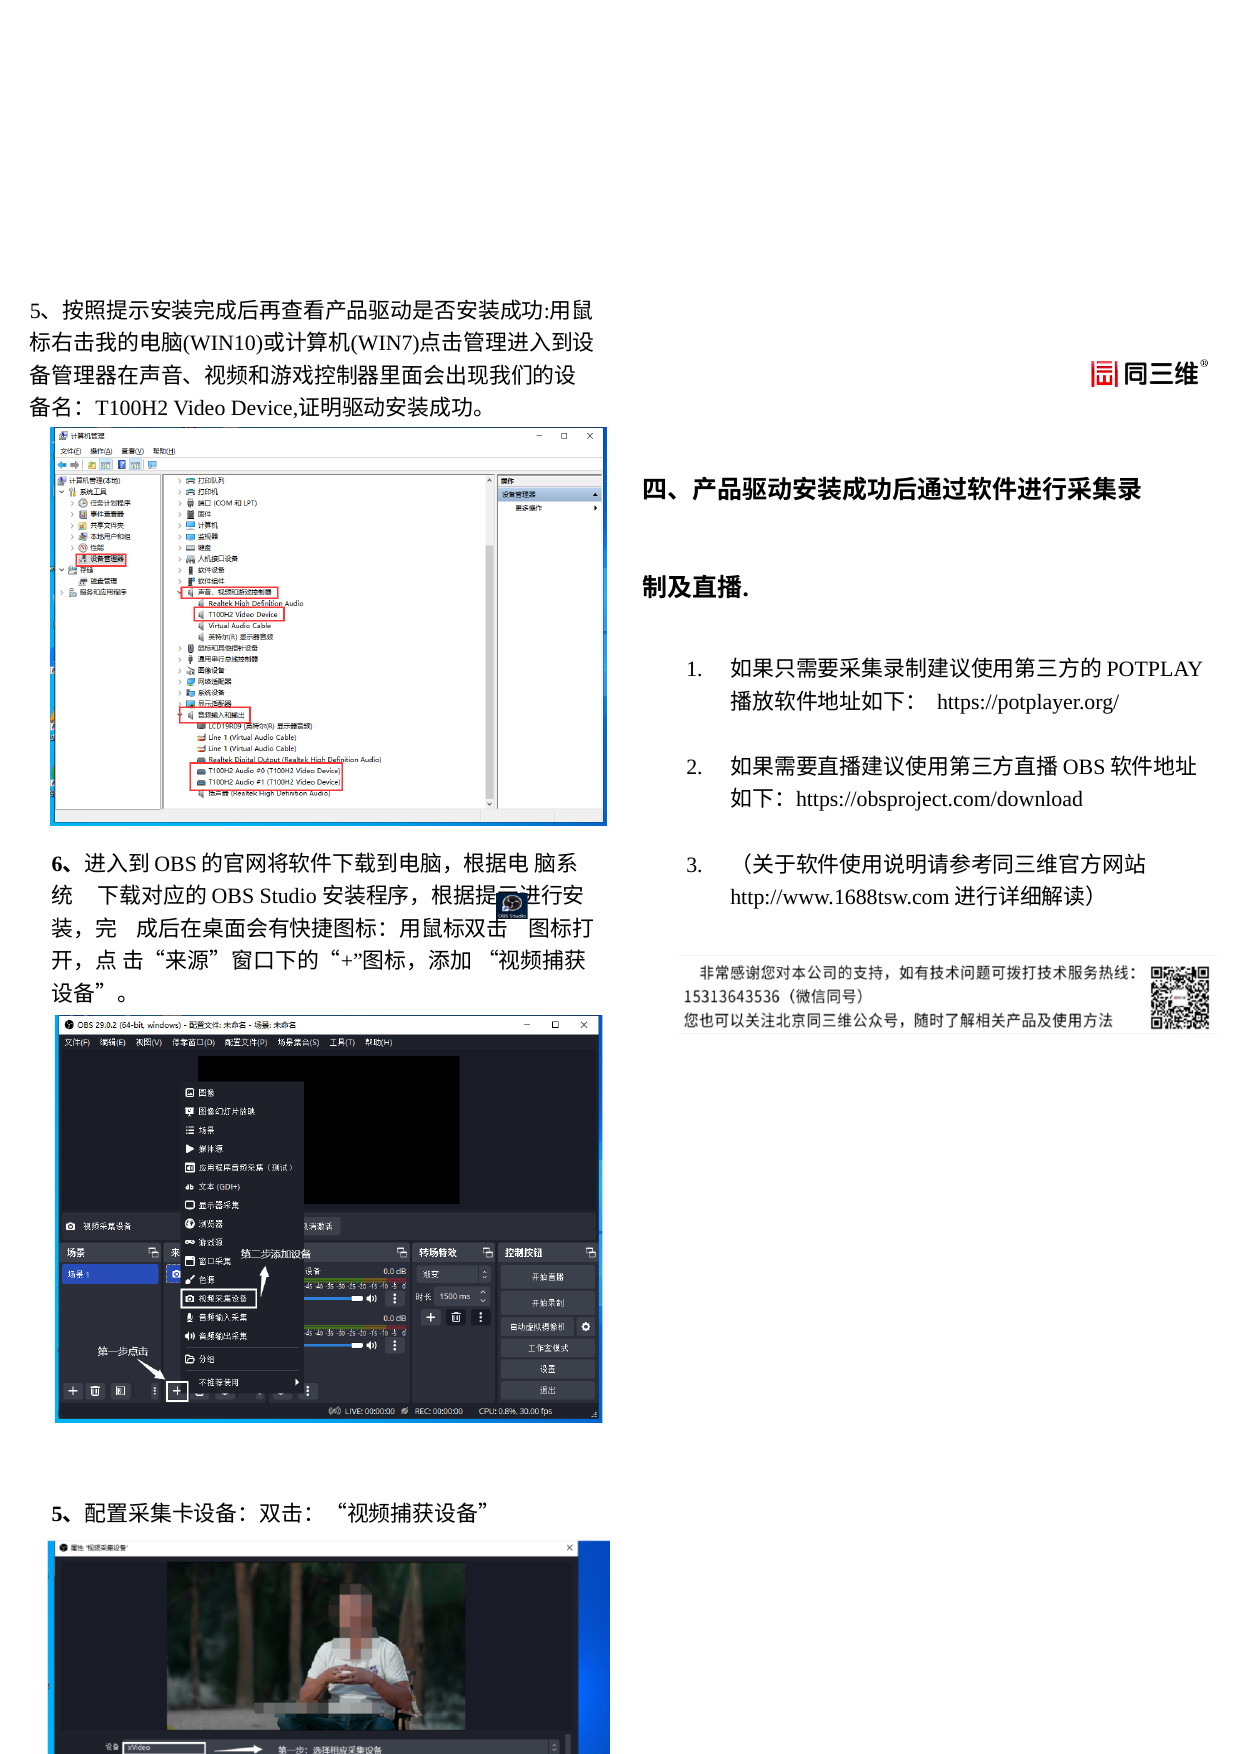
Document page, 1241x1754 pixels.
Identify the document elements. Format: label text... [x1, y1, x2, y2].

list 5、配置采集卡设备：双击：“视频捕获设备” [29, 1496, 598, 1528]
list 5、按照提示安装完成后再查看产品驱动是否安装成功:用鼠标右击我的电脑(WIN10)或计算机(WIN7)点击管理进入到设备管理器在声音、视频和游戏控制器里面会出现我们的设备名：T100H2 Video Device,证明驱动安装成功。 [29, 292, 598, 422]
picture [496, 893, 528, 919]
picture [678, 955, 1218, 1034]
list （关于软件使用说明请参考同三维官方网站http://www.1688tsw.com进行详细解读） [686, 846, 1211, 911]
picture [59, 1015, 603, 1423]
list 6、进入到OBS的官网将软件下载到电脑，根据电 脑系统 下载对应的OBS Studio 安装程序，根据提示进行安装，完 成后在桌面会有快捷图标：用鼠标双击 图标打开，点 击“来源”窗口下的“+”图标，添加 “视频捕获设备”。 [51, 846, 598, 1008]
list 如果只需要采集录制建议使用第三方的POTPLAY 播放软件地址如下： https://potplayer.org/ [686, 651, 1211, 716]
list 如果需要直播建议使用第三方直播OBS软件地址 如下：https://obsproject.com/download [686, 748, 1211, 813]
list 制及直播. [642, 553, 1211, 618]
picture [47, 1539, 610, 1754]
picture [50, 427, 607, 826]
list 四、产品驱动安装成功后通过软件进行采集录 [642, 455, 1211, 520]
